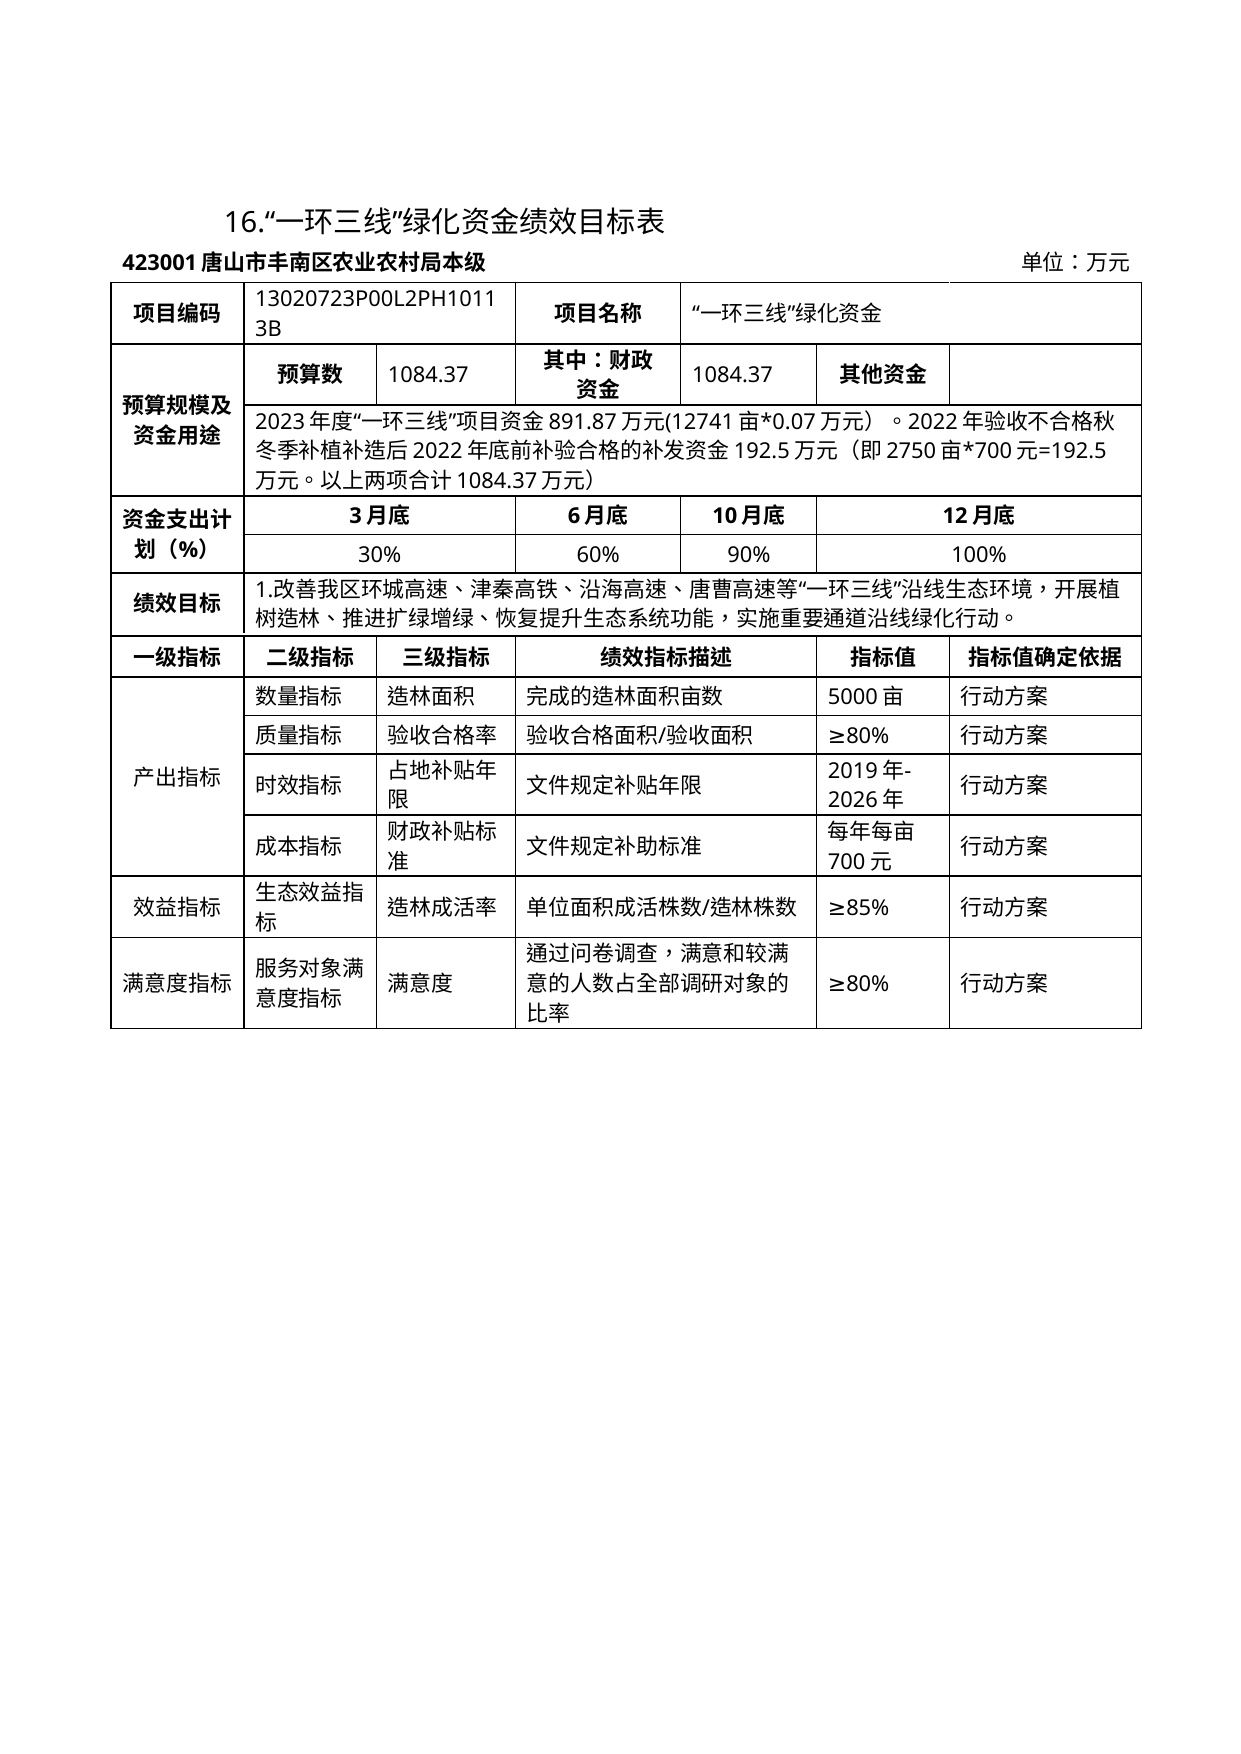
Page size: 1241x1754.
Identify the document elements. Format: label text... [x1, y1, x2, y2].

table_cell 质量指标 [245, 716, 376, 753]
table_header 三级指标 [377, 637, 515, 676]
table_cell [950, 345, 1141, 404]
table_cell ≥80% [817, 938, 949, 1027]
table_cell 1084.37 [377, 345, 515, 404]
table_cell 通过问卷调查，满意和较满意的人数占全部调研对象的比率 [516, 938, 816, 1027]
table_cell ≥85% [817, 877, 949, 937]
table_cell 成本指标 [245, 816, 376, 875]
table_cell 文件规定补贴年限 [516, 755, 816, 814]
table_cell ≥80% [817, 716, 949, 753]
table_cell 行动方案 [950, 678, 1141, 715]
table_cell 生态效益指标 [245, 877, 376, 937]
table_cell 完成的造林面积亩数 [516, 678, 816, 715]
table_cell 产出指标 [112, 678, 243, 875]
table_cell 绩效目标 [112, 574, 243, 633]
table_cell 2019年-2026年 [817, 755, 949, 814]
table_cell 满意度 [377, 938, 515, 1027]
table_header 二级指标 [245, 637, 376, 676]
table_cell 60% [516, 535, 680, 572]
table_cell 100% [817, 535, 1141, 572]
table_cell 1.改善我区环城高速、津秦高铁、沿海高速、唐曹高速等“一环三线”沿线生态环境，开展植树造林、推进扩绿增绿、恢复提升生态系统功能，实施重要通道沿线绿化行动。 [245, 574, 1141, 633]
table_cell 效益指标 [112, 877, 243, 937]
table_cell 行动方案 [950, 938, 1141, 1027]
table_cell 预算规模及资金用途 [112, 345, 243, 495]
table_header 指标值 [817, 637, 949, 676]
table_cell 13020723P00L2PH10113B [245, 283, 515, 343]
table_cell 数量指标 [245, 678, 376, 715]
table_header 指标值确定依据 [950, 637, 1141, 676]
table_cell 行动方案 [950, 716, 1141, 753]
table_cell 10月底 [681, 497, 816, 533]
table_cell 满意度指标 [112, 938, 243, 1027]
table_header 423001唐山市丰南区农业农村局本级 [112, 242, 949, 282]
table_cell 文件规定补助标准 [516, 816, 816, 875]
table_header 一级指标 [112, 637, 243, 676]
table_header 单位：万元 [950, 242, 1141, 282]
table_cell 其中：财政 资金 [516, 345, 680, 404]
table_cell 造林面积 [377, 678, 515, 715]
table_cell 30% [245, 535, 515, 572]
table_cell 项目名称 [516, 283, 680, 343]
table_cell 每年每亩700元 [817, 816, 949, 875]
table_cell 行动方案 [950, 877, 1141, 937]
table_cell 1084.37 [681, 345, 816, 404]
table_cell 行动方案 [950, 816, 1141, 875]
table_cell 占地补贴年限 [377, 755, 515, 814]
table_cell 资金支出计划（%） [112, 497, 243, 572]
table_cell “一环三线”绿化资金 [681, 283, 1141, 343]
table_cell 行动方案 [950, 755, 1141, 814]
table_cell 财政补贴标准 [377, 816, 515, 875]
table_cell 项目编码 [112, 283, 243, 343]
table_cell 预算数 [245, 345, 376, 404]
table_cell 12月底 [817, 497, 1141, 533]
table_cell 90% [681, 535, 816, 572]
table_cell 其他资金 [817, 345, 949, 404]
table_cell 造林成活率 [377, 877, 515, 937]
table_cell 验收合格率 [377, 716, 515, 753]
table_cell 单位面积成活株数/造林株数 [516, 877, 816, 937]
table_cell 验收合格面积/验收面积 [516, 716, 816, 753]
table_cell 3月底 [245, 497, 515, 533]
table_header 绩效指标描述 [516, 637, 816, 676]
text 16.“一环三线”绿化资金绩效目标表 [165, 201, 1087, 241]
table_cell 服务对象满意度指标 [245, 938, 376, 1027]
table_cell 时效指标 [245, 755, 376, 814]
table_cell 6月底 [516, 497, 680, 533]
table_cell 2023年度“一环三线”项目资金891.87万元(12741亩*0.07万元）。2022年验收不合格秋冬季补植补造后2022年底前补验合格的补发资金192.5万元（即2750亩*700元=192.5万元。以上两项合计1084.37万元） [245, 406, 1141, 495]
table_cell 5000亩 [817, 678, 949, 715]
